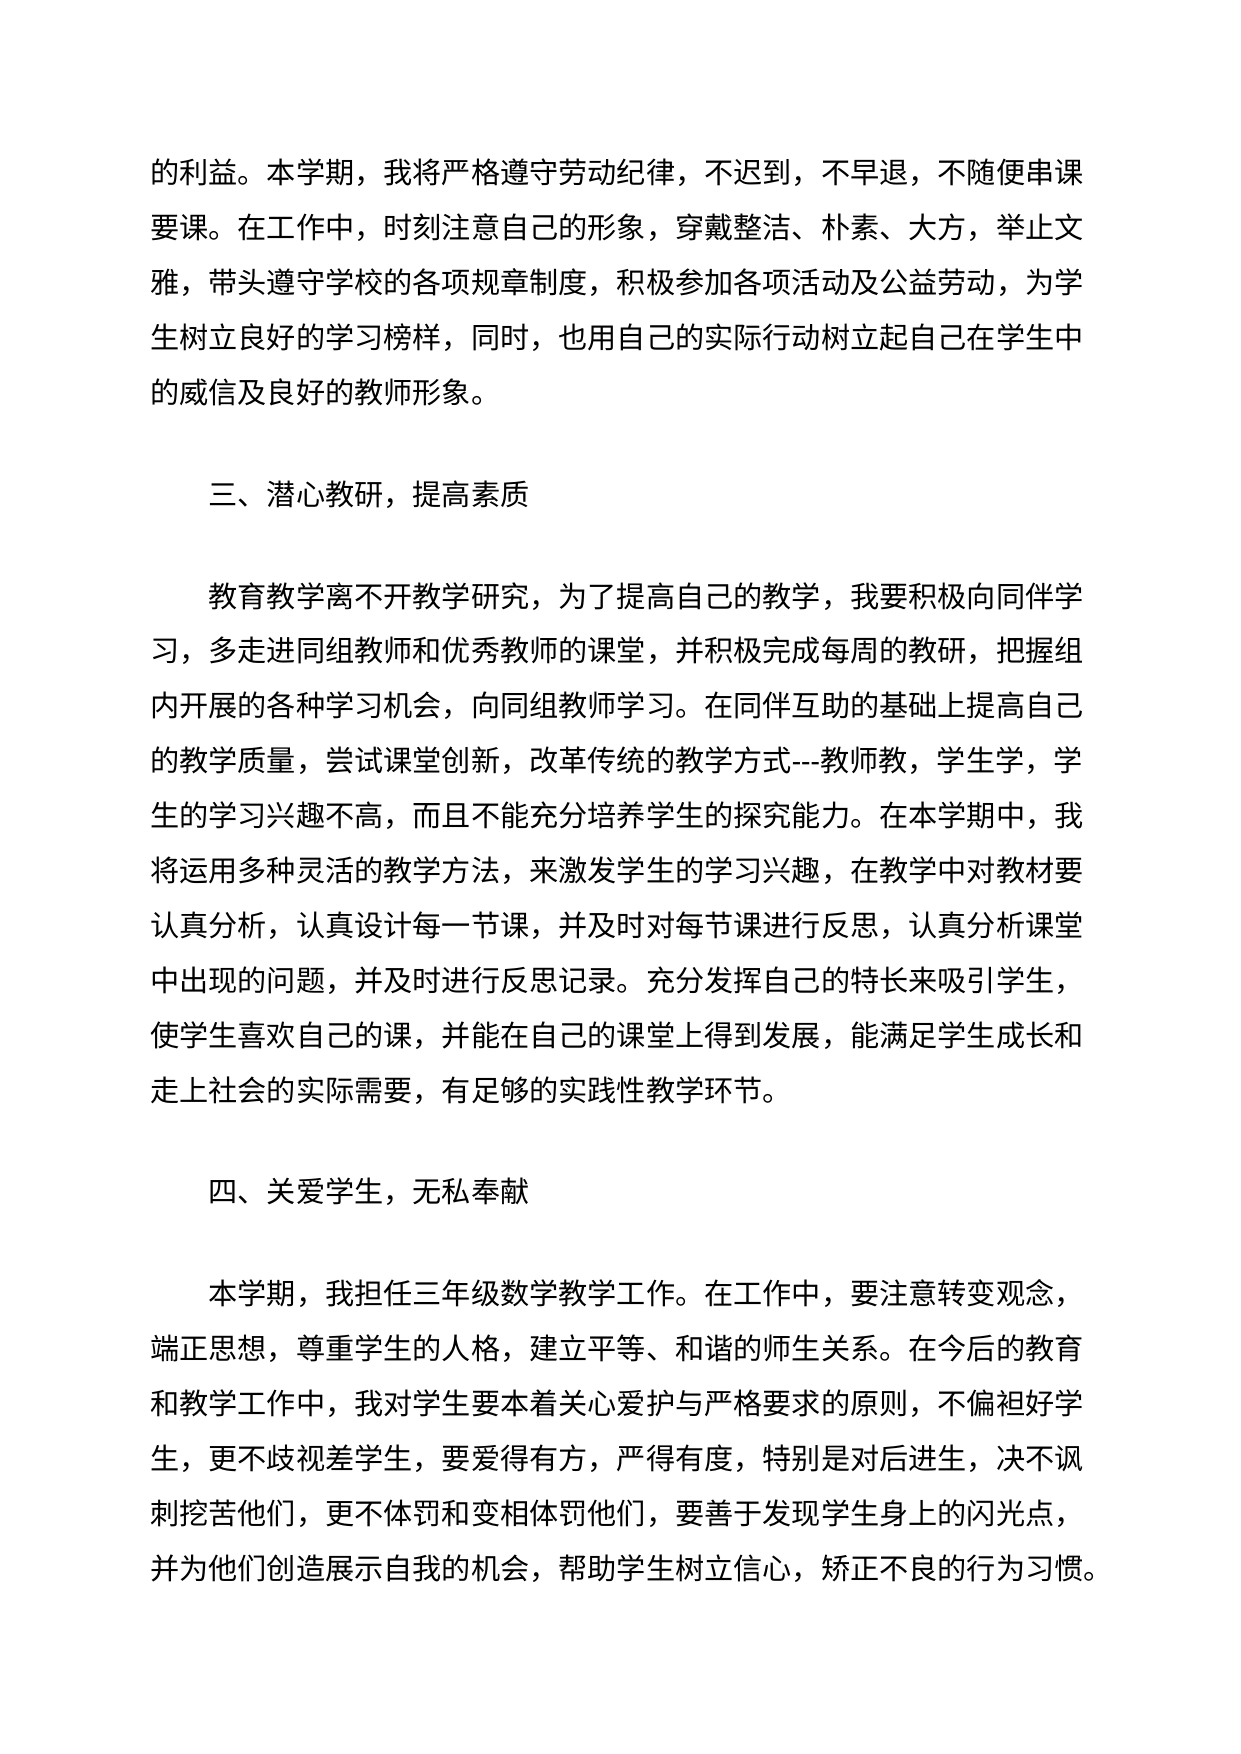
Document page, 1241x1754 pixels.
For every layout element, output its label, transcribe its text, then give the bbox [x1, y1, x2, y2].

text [150, 1271, 1090, 1588]
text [150, 150, 1090, 412]
text 三、潜心教研，提高素质 [150, 471, 1090, 514]
text 四、关爱学生，无私奉献 [150, 1169, 1090, 1211]
text 教育教学离不开教学研究，为了提高自己的教学，我要积极向同伴学习，多走进同组教师和优秀教师的课堂，并积极完成每周的教研，把握组内开展的各种学习机会，向同组教师学习。在同伴互助的基础上提高自己的教学质量，尝试课堂创新，改革传统的教学方式---教师教，学生学，学生的学习兴趣不高，而且不能充分培养学生的探究能力。在本学期中，我将运用多种灵活的教学方法，来激发学生的学习兴趣，在教学中对教材要认真分析，认真设计每一节课，并及时对每节课进行反思，认真分析课堂中出现的问题，并及时进行反思记录。充分发挥自己的特长来吸引学生，使学生喜欢自己的课，并能在自己的课堂上得到发展，能满足学生成长和走上社会的实际需要，有足够的实践性教学环节。 [150, 573, 1090, 1109]
